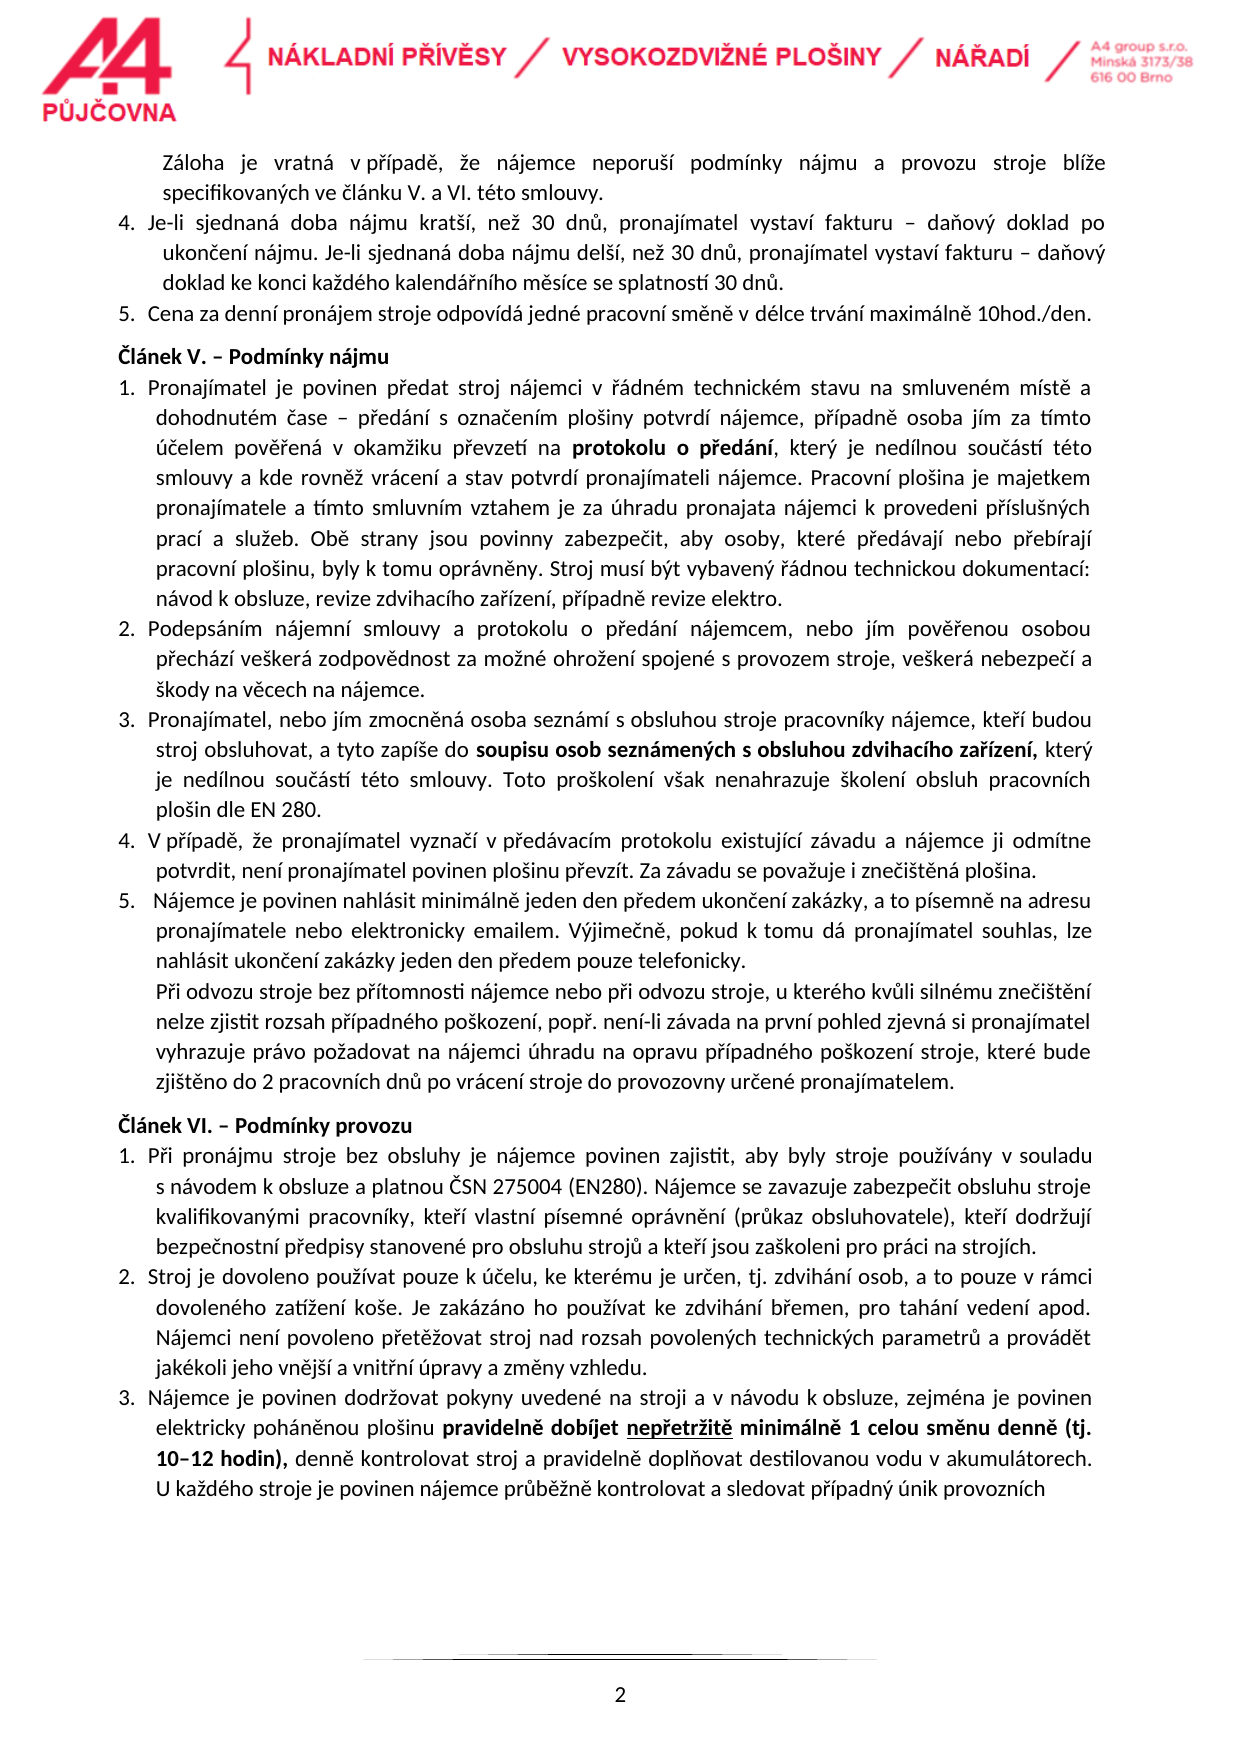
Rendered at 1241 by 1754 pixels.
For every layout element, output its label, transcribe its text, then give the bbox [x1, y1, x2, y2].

list Cena za denní pronájem stroje odpovídá jedné pracovní směně v délce trvání maximálně 10hod./den. [118, 299, 1107, 327]
list Pronajímatel, nebo jím zmocněná osoba seznámí s obsluhou stroje pracovníky nájemce, kteří budou stroj obsluhovat, a tyto zapíše do soupisu osob seznámených s obsluhou zdvihacího zařízení, který je nedílnou součástí této smlouvy. Toto proškolení však nenahrazuje školení obsluh pracovních plošin dle EN 280. [118, 705, 1093, 824]
list Při pronájmu stroje bez obsluhy je nájemce povinen zajistit, aby byly stroje používány v souladu s návodem k obsluze a platnou ČSN 275004 (EN280). Nájemce se zavazuje zabezpečit obsluhu stroje kvalifikovanými pracovníky, kteří vlastní písemné oprávnění (průkaz obsluhovatele), kteří dodržují bezpečnostní předpisy stanovené pro obsluhu strojů a kteří jsou zaškoleni pro práci na strojích. [118, 1142, 1093, 1260]
list Záloha je vratná v případě, že nájemce neporuší podmínky nájmu a provozu stroje blíže specifikovaných ve článku V. a VI. této smlouvy. [148, 148, 1093, 206]
picture [30, 5, 1206, 134]
list Při odvozu stroje bez přítomnosti nájemce nebo při odvozu stroje, u kterého kvůli silnému znečištění nelze zjistit rozsah případného poškození, popř. není-li závada na první pohled zjevná si pronajímatel vyhrazuje právo požadovat na nájemci úhradu na opravu případného poškození stroje, které bude zjištěno do 2 pracovních dnů po vrácení stroje do provozovny určené pronajímatelem. [156, 977, 1093, 1096]
list Nájemce je povinen dodržovat pokyny uvedené na stroji a v návodu k obsluze, zejména je povinen elektricky poháněnou plošinu pravidelně dobíjet nepřetržitě minimálně 1 celou směnu denně (tj. 10–12 hodin), denně kontrolovat stroj a pravidelně doplňovat destilovanou vodu v akumulátorech. U každého stroje je povinen nájemce průběžně kontrolovat a sledovat případný únik provozních [118, 1383, 1093, 1502]
list Stroj je dovoleno používat pouze k účelu, ke kterému je určen, tj. zdvihání osob, a to pouze v rámci dovoleného zatížení koše. Je zakázáno ho používat ke zdvihání břemen, pro tahání vedení apod. Nájemci není povoleno přetěžovat stroj nad rozsah povolených technických parametrů a provádět jakékoli jeho vnější a vnitřní úpravy a změny vzhledu. [118, 1262, 1093, 1381]
list V případě, že pronajímatel vyznačí v předávacím protokolu existující závadu a nájemce ji odmítne potvrdit, není pronajímatel povinen plošinu převzít. Za závadu se považuje i znečištěná plošina. [118, 826, 1093, 884]
list Pronajímatel je povinen předat stroj nájemci v řádném technickém stavu na smluveném místě a dohodnutém čase – předání s označením plošiny potvrdí nájemce, případně osoba jím za tímto účelem pověřená v okamžiku převzetí na protokolu o předání, který je nedílnou součástí této smlouvy a kde rovněž vrácení a stav potvrdí pronajímateli nájemce. Pracovní plošina je majetkem pronajímatele a tímto smluvním vztahem je za úhradu pronajata nájemci k provedeni příslušných prací a služeb. Obě strany jsou povinny zabezpečit, aby osoby, které předávají nebo přebírají pracovní plošinu, byly k tomu oprávněny. Stroj musí být vybavený řádnou technickou dokumentací: návod k obsluze, revize zdvihacího zařízení, případně revize elektro. [118, 373, 1093, 612]
list Nájemce je povinen nahlásit minimálně jeden den předem ukončení zakázky, a to písemně na adresu pronajímatele nebo elektronicky emailem. Výjimečně, pokud k tomu dá pronajímatel souhlas, lze nahlásit ukončení zakázky jeden den předem pouze telefonicky. [118, 886, 1093, 975]
list Podepsáním nájemní smlouvy a protokolu o předání nájemcem, nebo jím pověřenou osobou přechází veškerá zodpovědnost za možné ohrožení spojené s provozem stroje, veškerá nebezpečí a škody na věcech na nájemce. [118, 614, 1093, 703]
text Článek VI. – Podmínky provozu [118, 1111, 1093, 1139]
list Je-li sjednaná doba nájmu kratší, než 30 dnů, pronajímatel vystaví fakturu – daňový doklad po ukončení nájmu. Je-li sjednaná doba nájmu delší, než 30 dnů, pronajímatel vystaví fakturu – daňový doklad ke konci každého kalendářního měsíce se splatností 30 dnů. [118, 208, 1107, 296]
text Článek V. – Podmínky nájmu [118, 342, 1093, 371]
